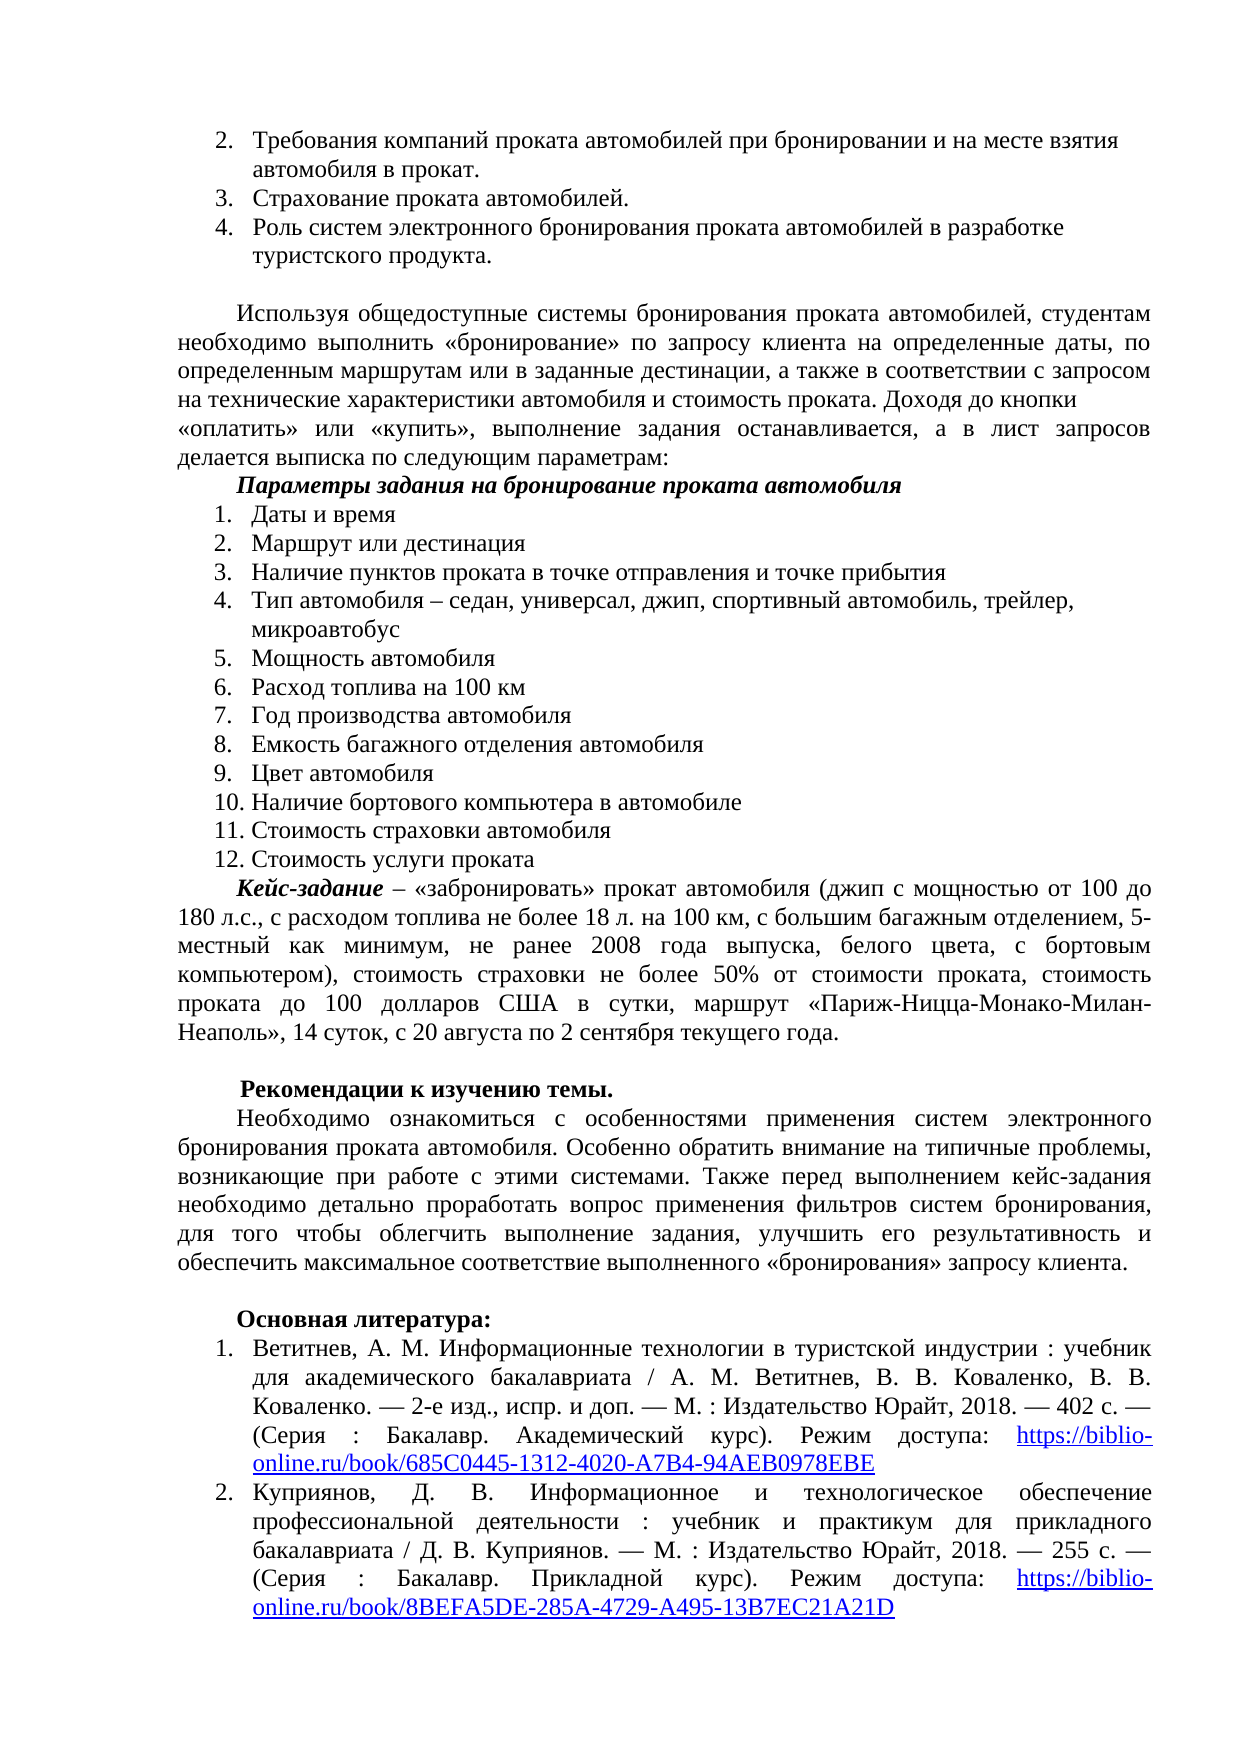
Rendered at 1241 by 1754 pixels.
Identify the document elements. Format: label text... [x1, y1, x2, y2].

list Год производства автомобиля [213, 700, 1165, 729]
list Ветитнев, А. М. Информационные технологии в туристской индустрии : учебник для академического бакалавриата / А. М. Ветитнев, В. В. Коваленко, В. В. Коваленко. — 2-е изд., испр. и доп. — М. : Издательство Юрайт, 2018. — 402 с. — (Серия : Бакалавр. Академический курс). Режим доступа: https://biblio- online.ru/book/685C0445-1312-4020-A7B4-94AEB0978EBE [215, 1333, 1152, 1477]
list Наличие пунктов проката в точке отправления и точке прибытия [213, 557, 1165, 585]
text Необходимо ознакомиться с особенностями применения систем электронного бронирования проката автомобиля. Особенно обратить внимание на типичные проблемы, возникающие при работе с этими системами. Также перед выполнением кейс-задания необходимо детально проработать вопрос применения фильтров систем бронирования, для того чтобы облегчить выполнение задания, улучшить его результативность и обеспечить максимальное соответствие выполненного «бронирования» запросу клиента. [177, 1103, 1152, 1276]
list Стоимость страховки автомобиля [213, 816, 1165, 844]
list Тип автомобиля – седан, универсал, джип, спортивный автомобиль, трейлер, микроавтобус [213, 585, 1152, 643]
list Наличие бортового компьютера в автомобиле [213, 787, 1165, 815]
subtitle Параметры задания на бронирование проката автомобиля [236, 471, 1165, 499]
list Расход топлива на 100 км [213, 672, 1165, 700]
text Кейс-задание – «забронировать» прокат автомобиля (джип с мощностью от 100 до 180 л.с., с расходом топлива не более 18 л. на 100 км, с большим багажным отделением, 5- местный как минимум, не ранее 2008 года выпуска, белого цвета, с бортовым компьютером), стоимость страховки не более 50% от стоимости проката, стоимость проката до 100 долларов США в сутки, маршрут «Париж-Ницца-Монако-Милан- Неаполь», 14 суток, с 20 августа по 2 сентября текущего года. [177, 873, 1152, 1046]
subtitle Основная литература: [236, 1305, 1165, 1333]
list Страхование проката автомобилей. [215, 183, 1165, 211]
list Цвет автомобиля [213, 758, 1165, 787]
list Мощность автомобиля [213, 643, 1165, 672]
list Маршрут или дестинация [213, 528, 1165, 557]
list Требования компаний проката автомобилей при бронировании и на месте взятия автомобиля в прокат. [215, 125, 1151, 183]
list Стоимость услуги проката [213, 844, 1165, 873]
text Используя общедоступные системы бронирования проката автомобилей, студентам необходимо выполнить «бронирование» по запросу клиента на определенные даты, по определенным маршрутам или в заданные дестинации, а также в соответствии с запросом на технические характеристики автомобиля и стоимость проката. Доходя до кнопки [177, 298, 1152, 413]
text «оплатить» или «купить», выполнение задания останавливается, а в лист запросов делается выписка по следующим параметрам: [177, 413, 1151, 470]
subtitle Рекомендации к изучению темы. [240, 1075, 1165, 1103]
list Даты и время [213, 499, 1165, 528]
list Куприянов, Д. В. Информационное и технологическое обеспечение профессиональной деятельности : учебник и практикум для прикладного бакалавриата / Д. В. Куприянов. — М. : Издательство Юрайт, 2018. — 255 с. — (Серия : Бакалавр. Прикладной курс). Режим доступа: https://biblio- online.ru/book/8BEFA5DE-285A-4729-A495-13B7EC21A21D [215, 1477, 1153, 1621]
list Роль систем электронного бронирования проката автомобилей в разработке туристского продукта. [215, 212, 1151, 269]
list Емкость багажного отделения автомобиля [213, 729, 1165, 758]
